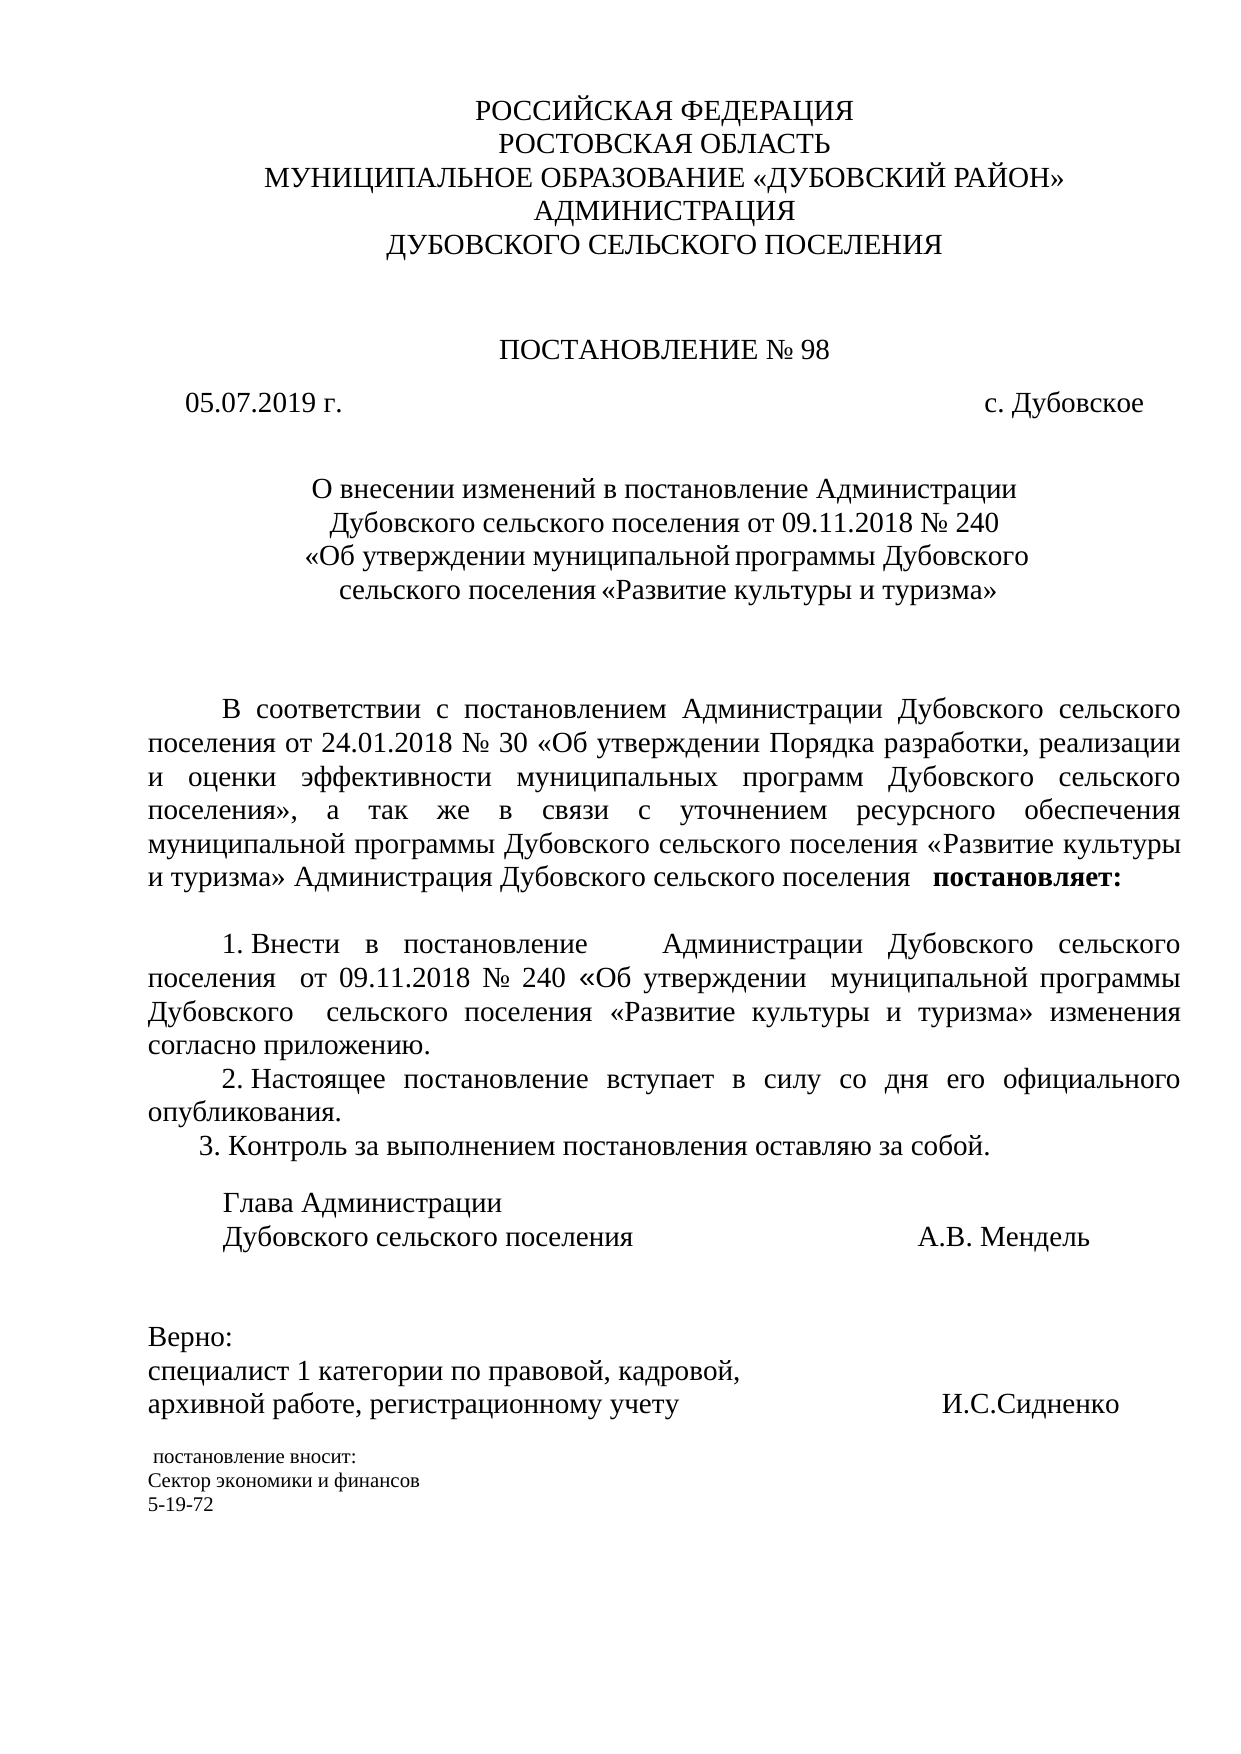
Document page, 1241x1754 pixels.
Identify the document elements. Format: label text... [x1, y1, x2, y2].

text постановление вносит: [148, 1444, 1181, 1468]
text РОССИЙСКАЯ ФЕДЕРАЦИЯ [148, 93, 1181, 126]
text ПОСТАНОВЛЕНИЕ № 98 [148, 332, 1181, 366]
text Глава Администрации [148, 1185, 1181, 1219]
text «Об утверждении муниципальной программы Дубовского [148, 538, 1181, 572]
text 05.07.2019 г. с. Дубовское [148, 385, 1181, 418]
text 2. Настоящее постановление вступает в силу со дня его официального опубликования. [148, 1061, 1181, 1128]
text Верно: [148, 1319, 1181, 1353]
text Дубовского сельского поселения А.В. Мендель [148, 1219, 1181, 1252]
text РОСТОВСКАЯ ОБЛАСТЬ [148, 126, 1181, 160]
text специалист 1 категории по правовой, кадровой, [148, 1353, 1181, 1387]
text Сектор экономики и финансов [148, 1468, 1181, 1492]
text О внесении изменений в постановление Администрации [148, 471, 1181, 505]
text МУНИЦИПАЛЬНОЕ ОБРАЗОВАНИЕ «ДУБОВСКИЙ РАЙОН» АДМИНИСТРАЦИЯ [148, 160, 1181, 227]
text сельского поселения «Развитие культуры и туризма» [148, 572, 1181, 605]
text 5-19-72 [148, 1492, 1181, 1516]
text 3. Контроль за выполнением постановления оставляю за собой. [148, 1128, 1181, 1161]
text В соответствии с постановлением Администрации Дубовского сельского поселения от 24.01.2018 № 30 «Об утверждении Порядка разработки, реализации и оценки эффективности муниципальных программ Дубовского сельского поселения», а так же в связи с уточнением ресурсного обеспечения муниципальной программы Дубовского сельского поселения «Развитие культуры и туризма» Администрация Дубовского сельского поселения постановляет: [148, 692, 1181, 893]
text Дубовского сельского поселения от 09.11.2018 № 240 [148, 505, 1181, 538]
text ДУБОВСКОГО СЕЛЬСКОГО ПОСЕЛЕНИЯ [148, 227, 1181, 260]
text 1. Внести в постановление Администрации Дубовского сельского поселения от 09.11.2018 № 240 «Об утверждении муниципальной программы Дубовского сельского поселения «Развитие культуры и туризма» изменения согласно приложению. [148, 926, 1181, 1061]
text архивной работе, регистрационному учету И.С.Сидненко [148, 1387, 1181, 1420]
